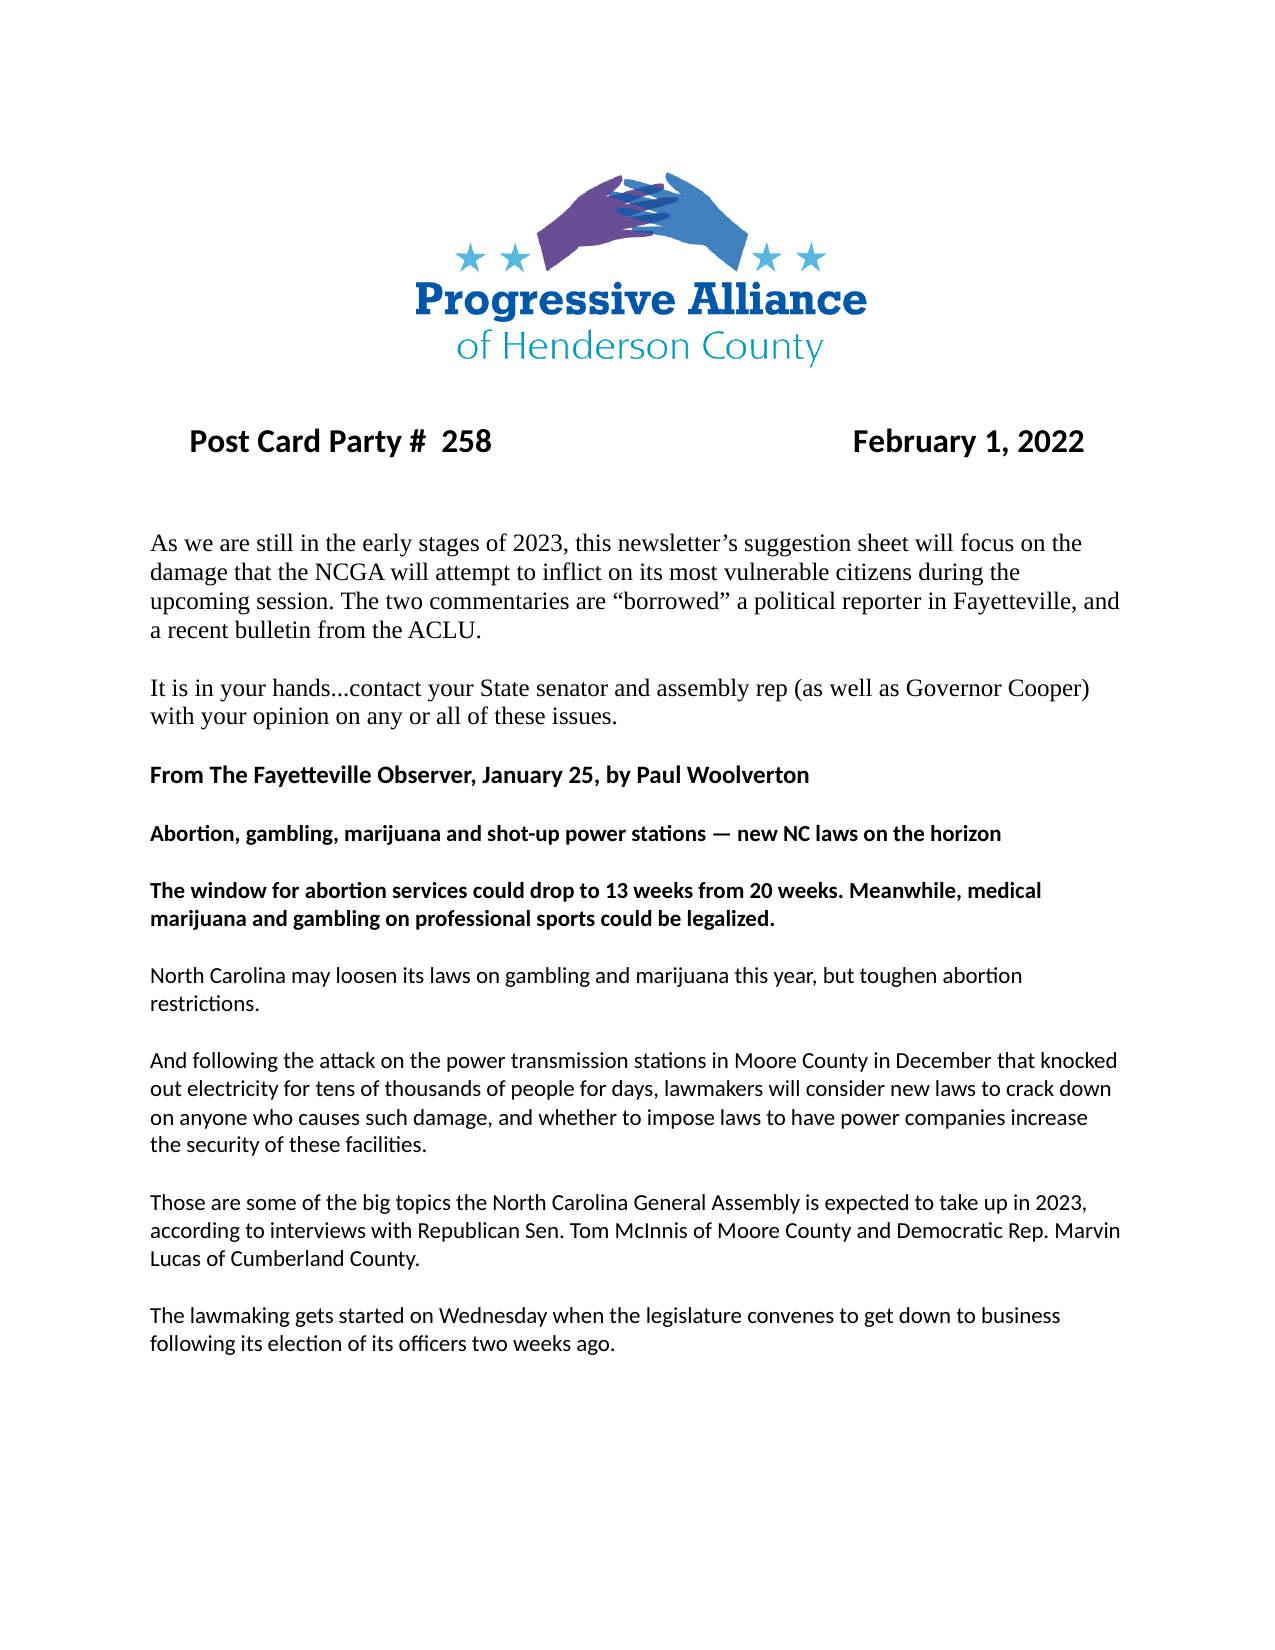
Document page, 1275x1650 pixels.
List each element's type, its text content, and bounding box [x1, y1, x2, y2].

picture [386, 150, 889, 401]
text And following the attack on the power transmission stations in Moore County in December that knocked out electricity for tens of thousands of people for days, lawmakers will consider new laws to crack down on anyone who causes such damage, and whether to impose laws to have power companies increase the security of these facilities. [150, 1047, 1125, 1159]
text From The Fayetteville Observer, January 25, by Paul Woolverton [150, 759, 1125, 790]
text It is in your hands...contact your State senator and assembly rep (as well as Governor Cooper) with your opinion on any or all of these issues. [150, 673, 1125, 730]
subtitle Abortion, gambling, marijuana and shot-up power stations — new NC laws on the horizon [150, 819, 1125, 847]
subtitle The window for abortion services could drop to 13 weeks from 20 weeks. Meanwhile, medical marijuana and gambling on professional sports could be legalized. [150, 876, 1125, 932]
text Those are some of the big topics the North Carolina General Assembly is expected to take up in 2023, according to interviews with Republican Sen. Tom McInnis of Moore County and Democratic Rep. Marvin Lucas of Cumberland County. [150, 1188, 1125, 1272]
text As we are still in the early stages of 2023, this newsletter’s suggestion sheet will focus on the damage that the NCGA will attempt to inflict on its most vulnerable citizens during the upcoming session. The two commentaries are “borrowed” a political reporter in Fayetteville, and a recent bulletin from the ACLU. [150, 493, 1125, 643]
text The lawmaking gets started on Wednesday when the legislature convenes to get down to business following its election of its officers two weeks ago. [150, 1301, 1125, 1357]
text Post Card Party # 258 February 1, 2022 [150, 420, 1125, 460]
text North Carolina may loosen its laws on gambling and marijuana this year, but toughen abortion restrictions. [150, 961, 1125, 1017]
